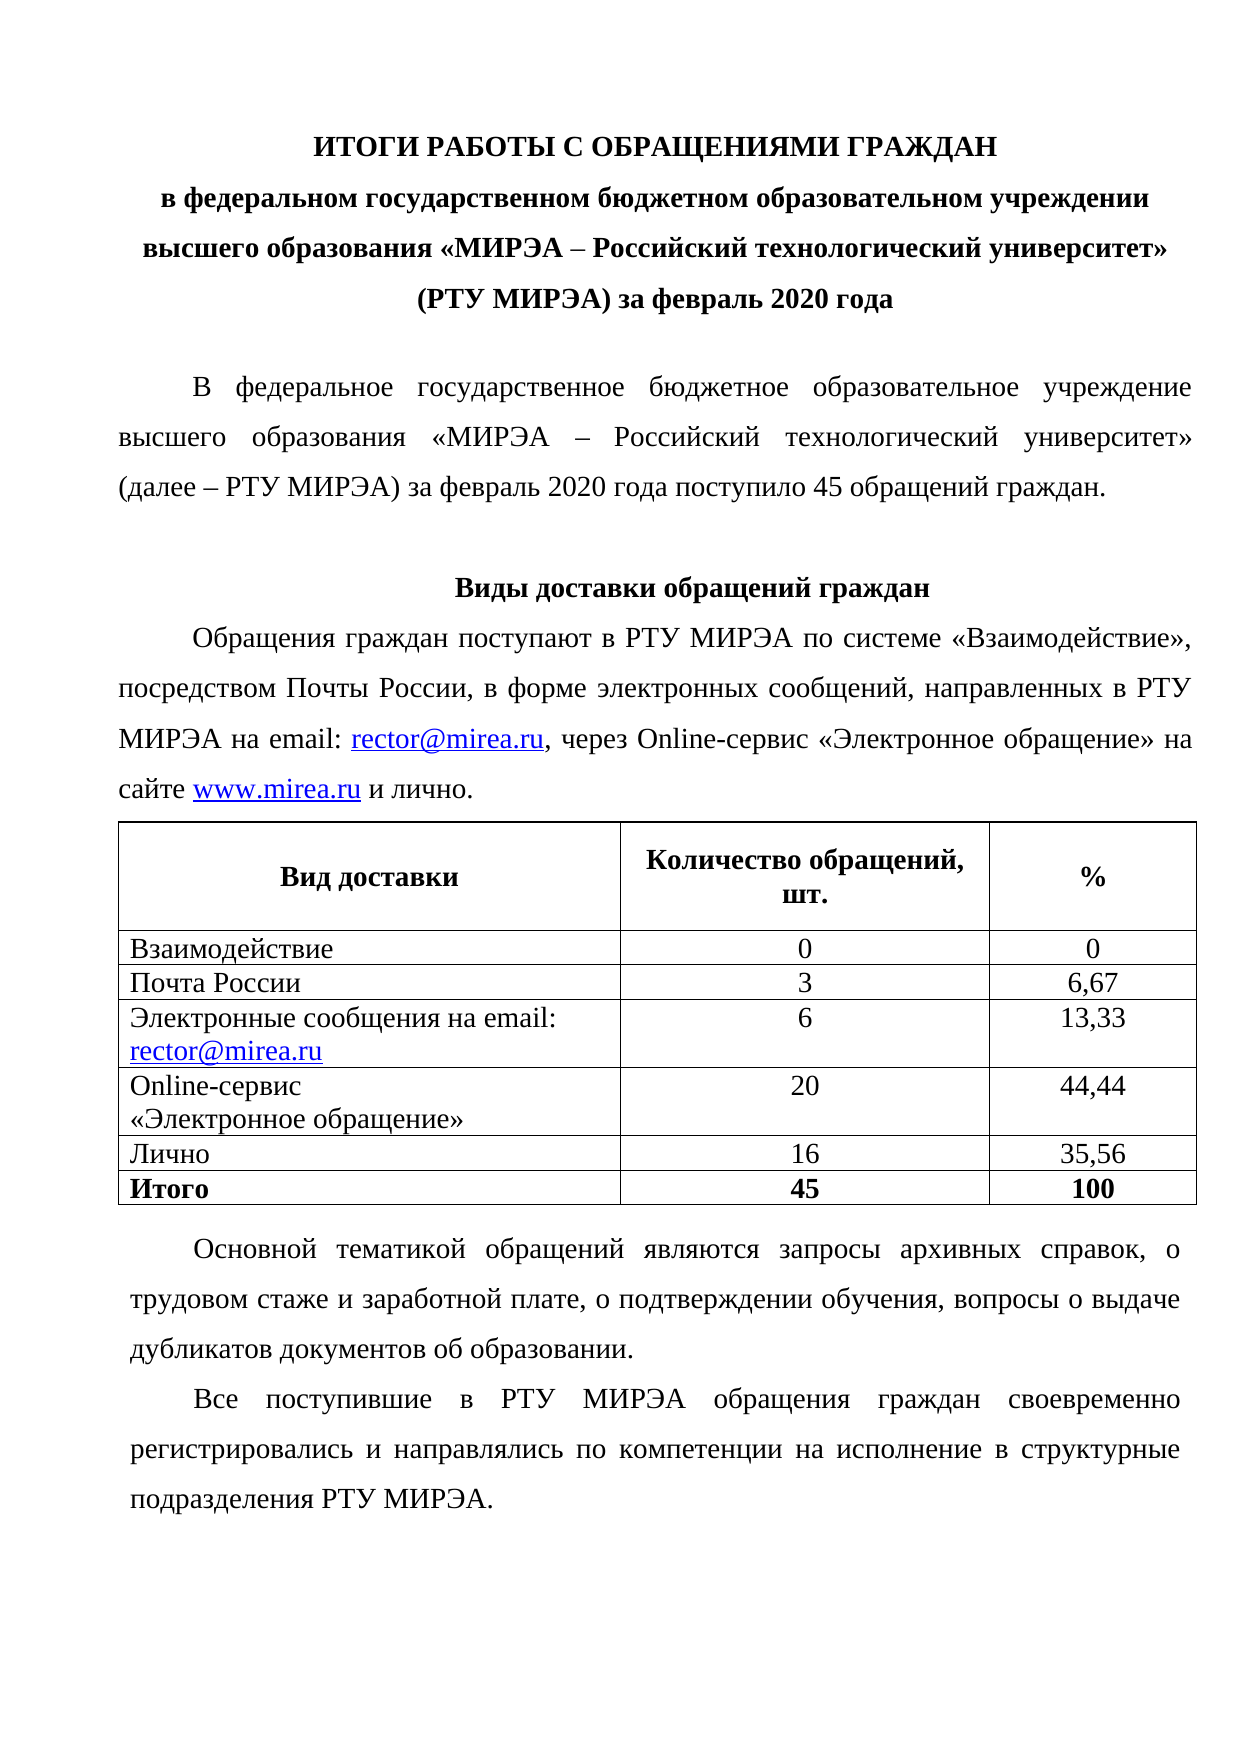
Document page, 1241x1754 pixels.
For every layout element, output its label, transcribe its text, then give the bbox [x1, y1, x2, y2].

text Виды доставки обращений граждан [118, 570, 1193, 603]
table_header Количество обращений, шт. [621, 823, 989, 930]
table_cell 35,56 [990, 1136, 1196, 1170]
table_cell 0 [990, 931, 1196, 964]
table_cell 6,67 [990, 965, 1196, 999]
text ИТОГИ РАБОТЫ С ОБРАЩЕНИЯМИ ГРАЖДАН [118, 116, 1192, 167]
table_cell 20 [621, 1068, 989, 1135]
table_cell 13,33 [990, 1000, 1196, 1067]
text Обращения граждан поступают в РТУ МИРЭА по системе «Взаимодействие», посредством Почты России, в форме электронных сообщений, направленных в РТУ МИРЭА на email: rector@mirea.ru, через Online-сервис «Электронное обращение» на сайте www.mirea.ru и лично. [118, 620, 1193, 805]
table_cell 100 [990, 1171, 1196, 1204]
table_cell Лично [119, 1136, 620, 1170]
table_cell 6 [621, 1000, 989, 1067]
text В федеральное государственное бюджетное образовательное учреждение высшего образования «МИРЭА – Российский технологический университет» (далее – РТУ МИРЭА) за февраль 2020 года поступило 45 обращений граждан. [118, 369, 1193, 503]
text в федеральном государственном бюджетном образовательном учреждении высшего образования «МИРЭА – Российский технологический университет» (РТУ МИРЭА) за февраль 2020 года [118, 167, 1192, 318]
table_cell 16 [621, 1136, 989, 1170]
table_cell Электронные сообщения на email: rector@mirea.ru [119, 1000, 620, 1067]
table_cell Взаимодействие [119, 931, 620, 964]
table_cell 3 [621, 965, 989, 999]
table_cell 45 [621, 1171, 989, 1204]
table_cell Почта России [119, 965, 620, 999]
table_header % [990, 823, 1196, 930]
table_cell Online-сервис «Электронное обращение» [119, 1068, 620, 1135]
table_cell 0 [621, 931, 989, 964]
text Основной тематикой обращений являются запросы архивных справок, о трудовом стаже и заработной плате, о подтверждении обучения, вопросы о выдаче дубликатов документов об образовании. [130, 1219, 1181, 1369]
table_header Вид доставки [119, 823, 620, 930]
table_cell 44,44 [990, 1068, 1196, 1135]
text Все поступившие в РТУ МИРЭА обращения граждан своевременно регистрировались и направлялись по компетенции на исполнение в структурные подразделения РТУ МИРЭА. [130, 1369, 1181, 1519]
table_cell Итого [119, 1171, 620, 1204]
